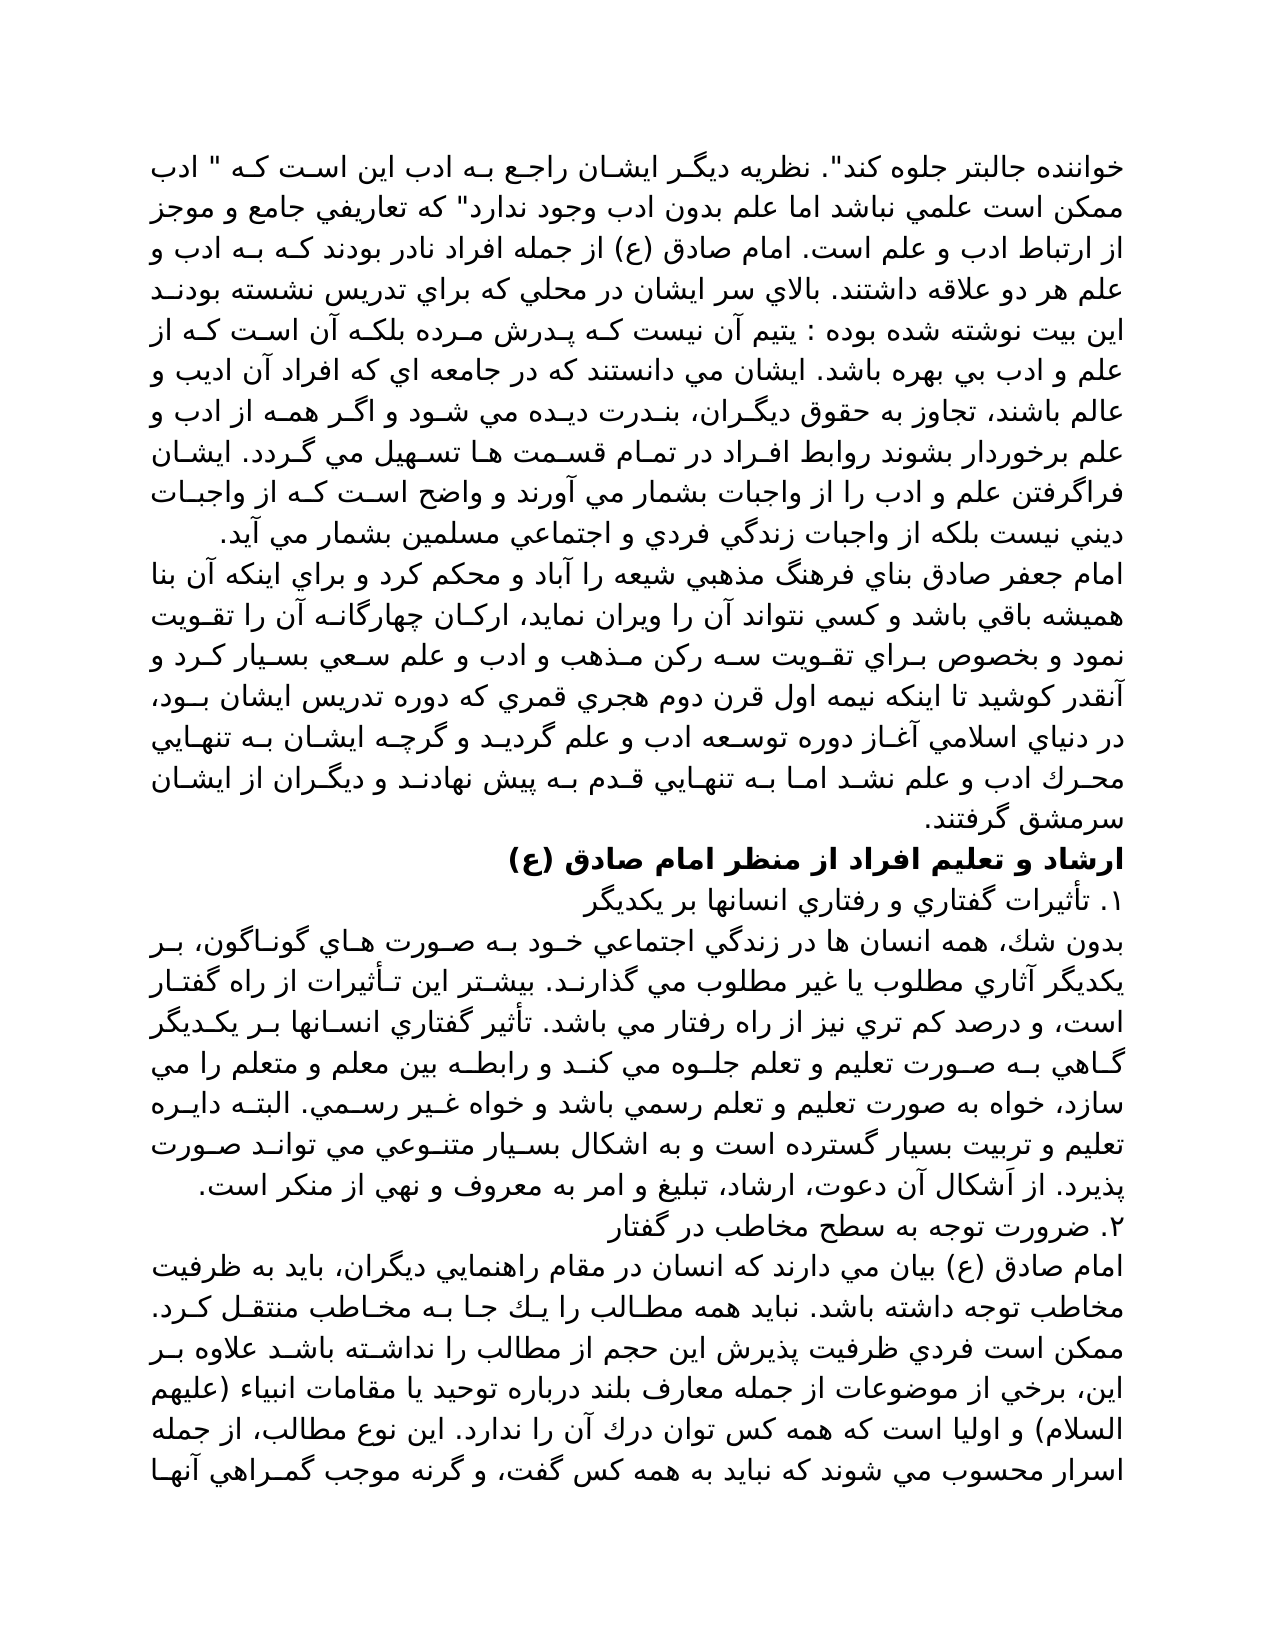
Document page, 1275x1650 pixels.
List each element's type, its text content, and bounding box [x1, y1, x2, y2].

text بدون شك، همه انسان ها در زندگي اجتماعي خود به صورت هاي گوناگون، بر يكديگر آثاري مطلوب يا غير مطلوب مي گذارند. بيشتر اين تأثيرات از راه گفتار است، و درصد كم تري نيز از راه رفتار مي باشد. تأثير گفتاري انسانها بر يكديگر گاهي به صورت تعليم و تعلم جلوه مي كند و رابطه بين معلم و متعلم را مي سازد، خواه به صورت تعليم و تعلم رسمي باشد و خواه غير رسمي. البته دايره تعليم و تربيت بسيار گسترده است و به اشكال بسيار متنوعي مي تواند صورت پذيرد. از اَشكال آن دعوت، ارشاد، تبليغ و امر به معروف و نهي از منكر است. [150, 924, 1125, 1202]
text امام جعفر صادق بناي فرهنگ مذهبي شيعه را آباد و محكم كرد و براي اينكه آن بنا هميشه باقي باشد و كسي نتواند آن را ويران نمايد، اركان چهارگانه آن را تقويت نمود و بخصوص براي تقويت سه ركن مذهب و ادب و علم سعي بسيار كرد و آنقدر كوشيد تا اينكه نيمه اول قرن دوم هجري قمري كه دوره تدريس ايشان بود، در دنياي اسلامي آغاز دوره توسعه ادب و علم گرديد و گرچه ايشان به تنهايي محرك ادب و علم نشد اما به تنهايي قدم به پيش نهادند و ديگران از ايشان سرمشق گرفتند. [150, 557, 1125, 836]
text ارشاد و تعليم افراد از منظر امام صادق (ع) [150, 842, 1125, 876]
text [150, 1250, 1125, 1487]
text ١. تأثيرات گفتاري و رفتاري انسانها بر يكديگر [150, 883, 1125, 917]
text ٢. ضرورت توجه به سطح مخاطب در گفتار [150, 1209, 1125, 1243]
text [150, 150, 1125, 551]
